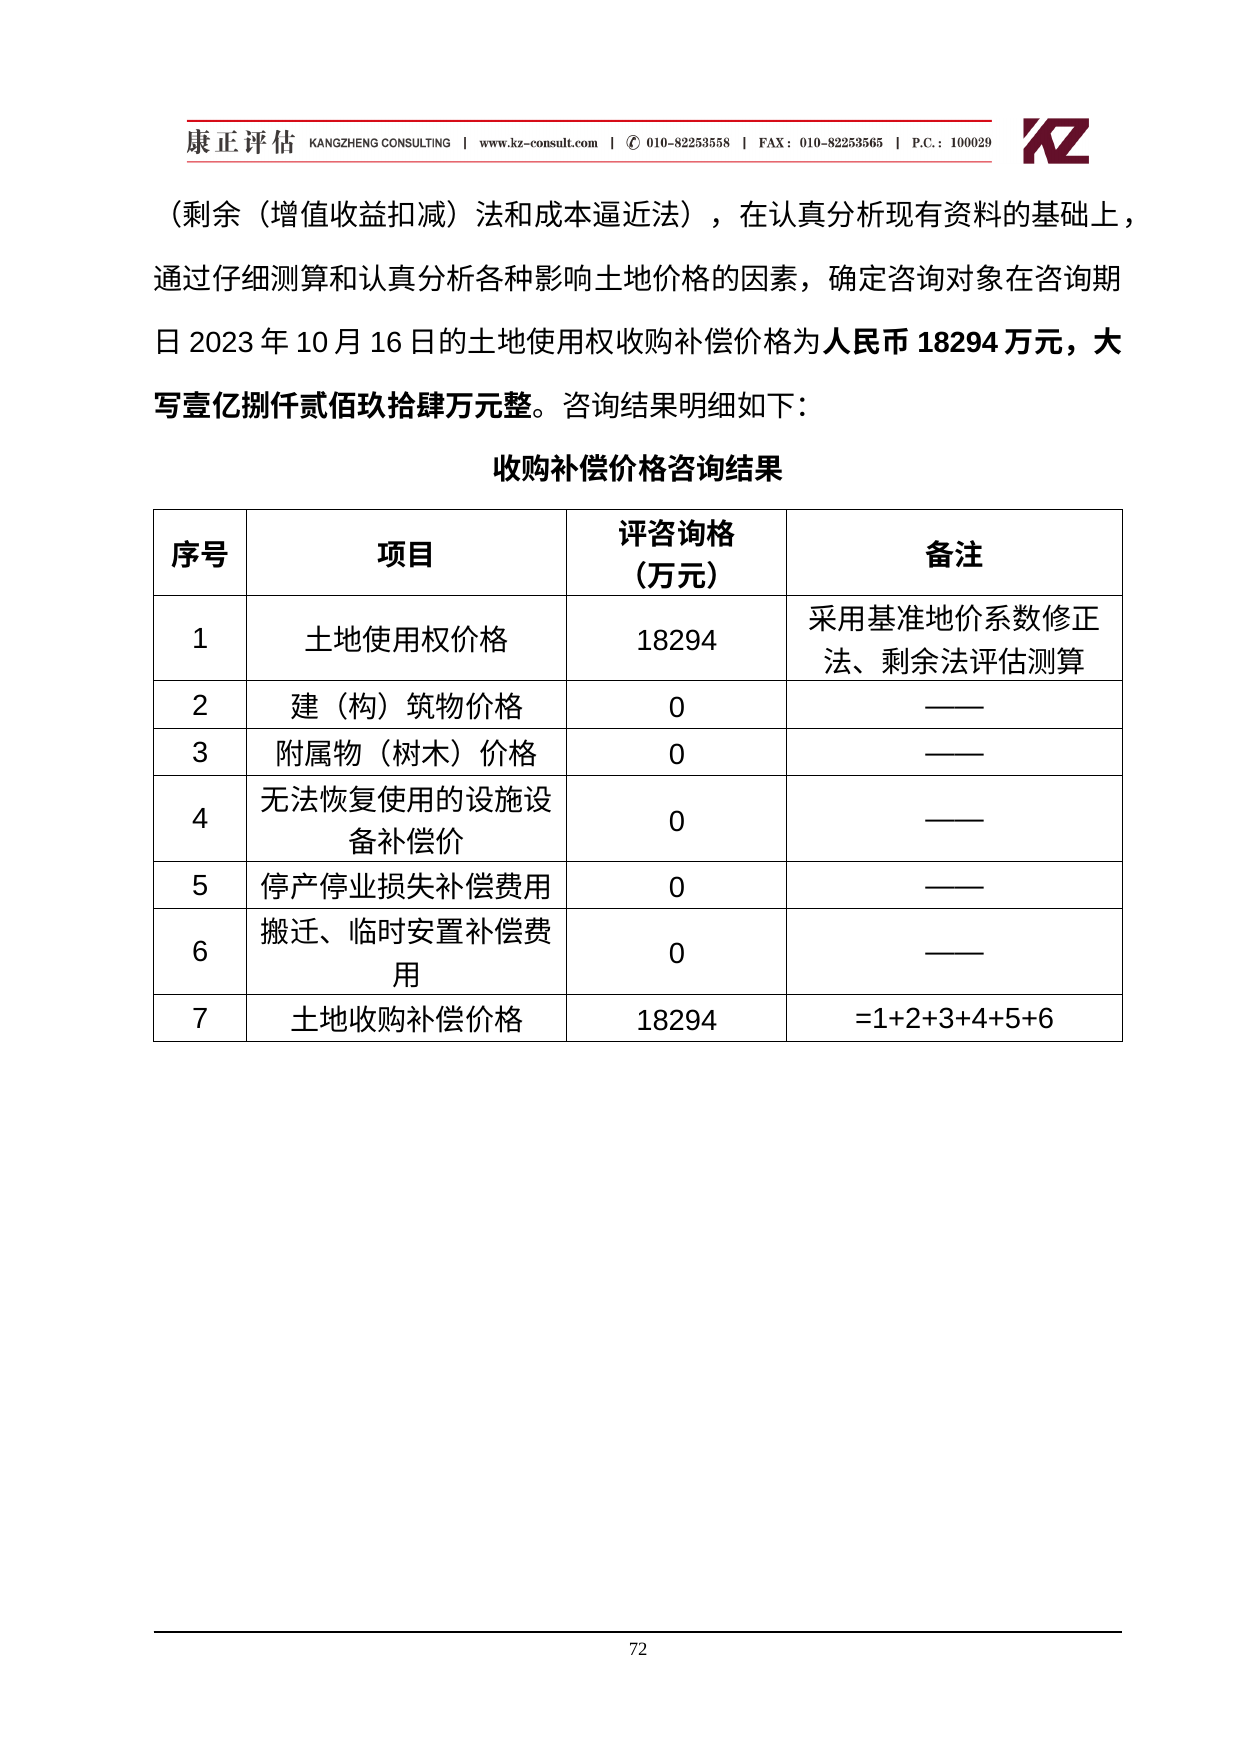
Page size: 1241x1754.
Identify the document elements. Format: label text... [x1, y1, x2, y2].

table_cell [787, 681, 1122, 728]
table_header 评咨询格 （万元） [567, 510, 786, 595]
table_cell 土地使用权价格 [247, 596, 566, 680]
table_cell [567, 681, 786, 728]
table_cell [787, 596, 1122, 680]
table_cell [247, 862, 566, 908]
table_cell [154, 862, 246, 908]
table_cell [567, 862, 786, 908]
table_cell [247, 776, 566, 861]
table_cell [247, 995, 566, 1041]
picture [186, 118, 1089, 164]
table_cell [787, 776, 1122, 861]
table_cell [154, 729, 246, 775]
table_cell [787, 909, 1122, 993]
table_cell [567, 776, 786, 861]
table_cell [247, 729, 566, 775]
table_cell 18294 [567, 596, 786, 680]
table_header 项目 [247, 510, 566, 595]
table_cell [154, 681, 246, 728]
table_header 备注 [787, 510, 1122, 595]
text 收购补偿价格咨询结果 [153, 446, 1122, 488]
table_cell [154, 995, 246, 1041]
table_cell 1 [154, 596, 246, 680]
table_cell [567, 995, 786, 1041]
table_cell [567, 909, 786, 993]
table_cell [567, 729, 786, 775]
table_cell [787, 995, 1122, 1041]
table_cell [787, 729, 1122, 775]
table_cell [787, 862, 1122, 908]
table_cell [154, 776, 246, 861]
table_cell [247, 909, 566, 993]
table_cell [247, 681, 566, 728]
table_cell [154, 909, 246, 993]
table_header 序号 [154, 510, 246, 595]
